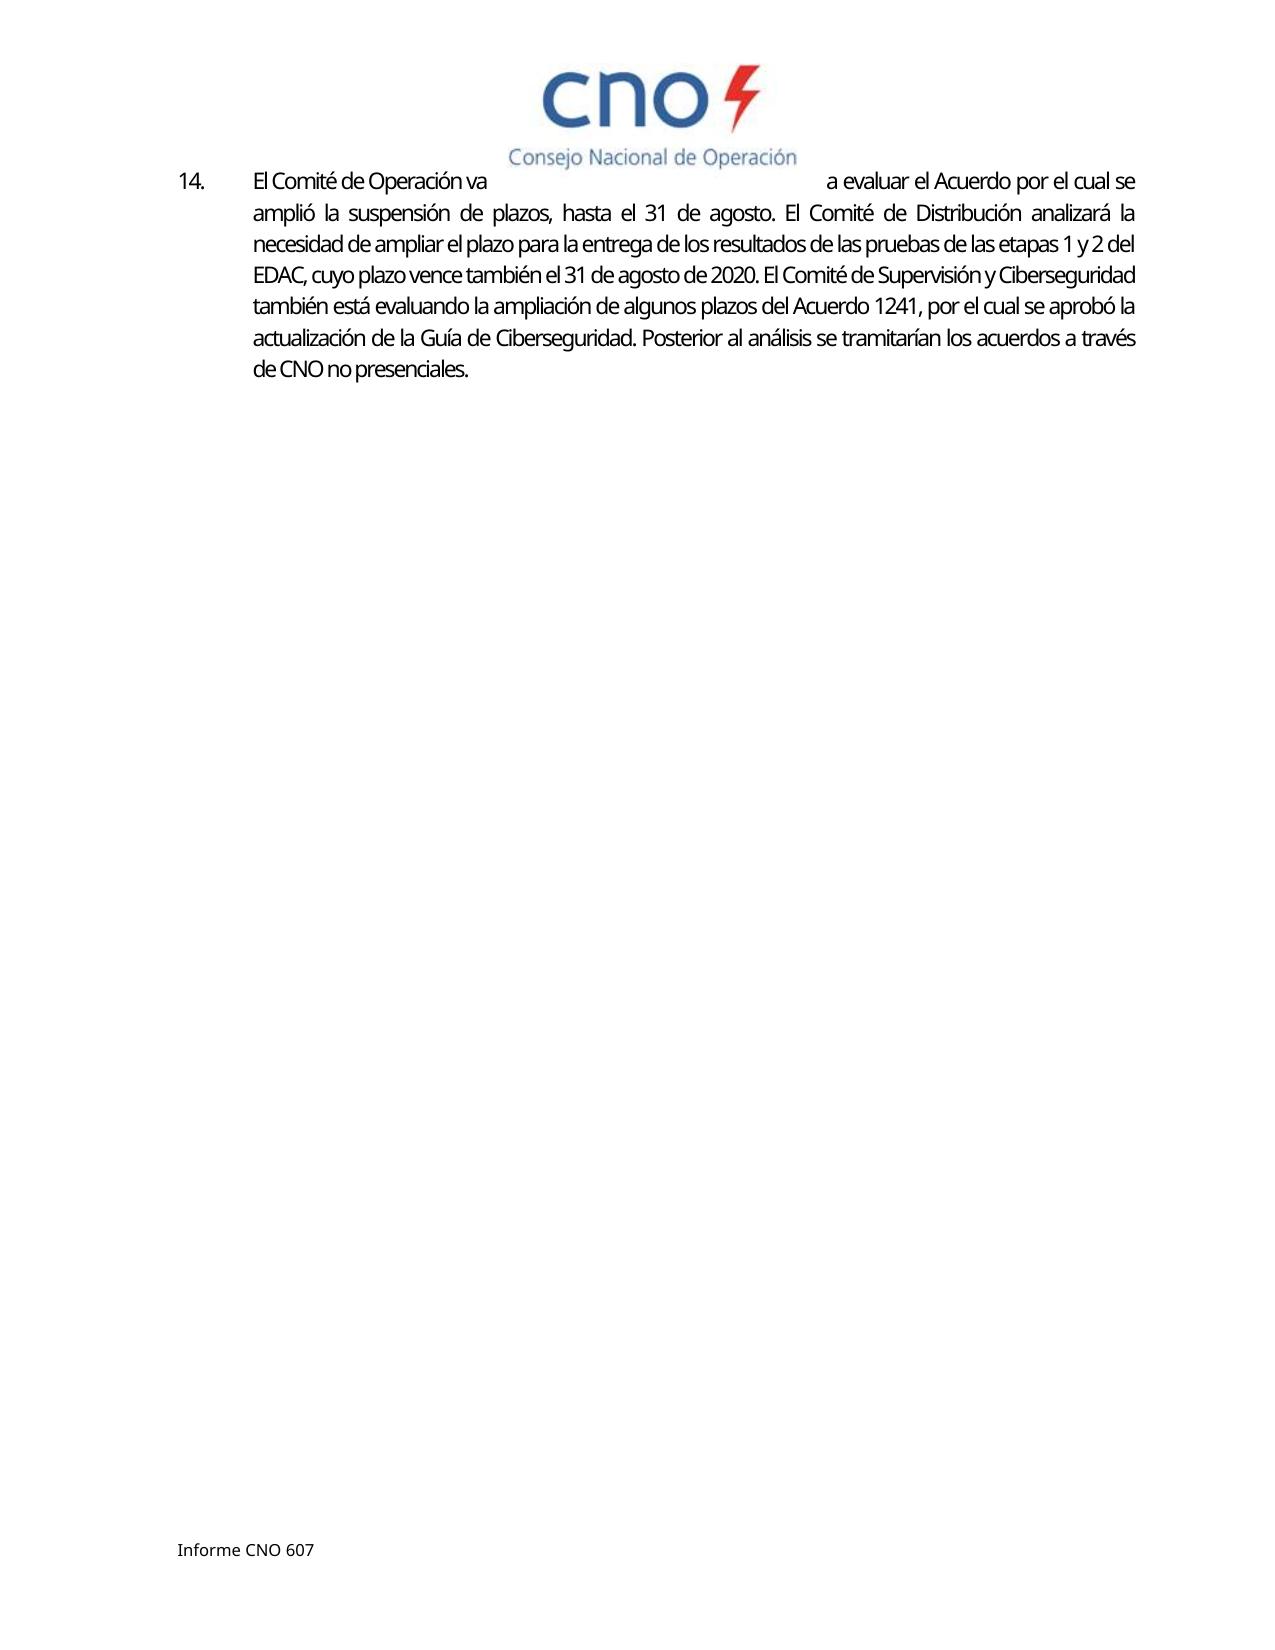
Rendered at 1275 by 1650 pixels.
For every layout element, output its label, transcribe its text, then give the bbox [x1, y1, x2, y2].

picture [507, 63, 807, 165]
list El Comité de Operación va a evaluar el Acuerdo por el cual se amplió la suspensión de plazos, hasta el 31 de agosto. El Comité de Distribución analizará la necesidad de ampliar el plazo para la entrega de los resultados de las pruebas de las etapas 1 y 2 del EDAC, cuyo plazo vence también el 31 de agosto de 2020. El Comité de Supervisión y Ciberseguridad también está evaluando la ampliación de algunos plazos del Acuerdo 1241, por el cual se aprobó la actualización de la Guía de Ciberseguridad. Posterior al análisis se tramitarían los acuerdos a través de CNO no presenciales. [177, 165, 1137, 384]
